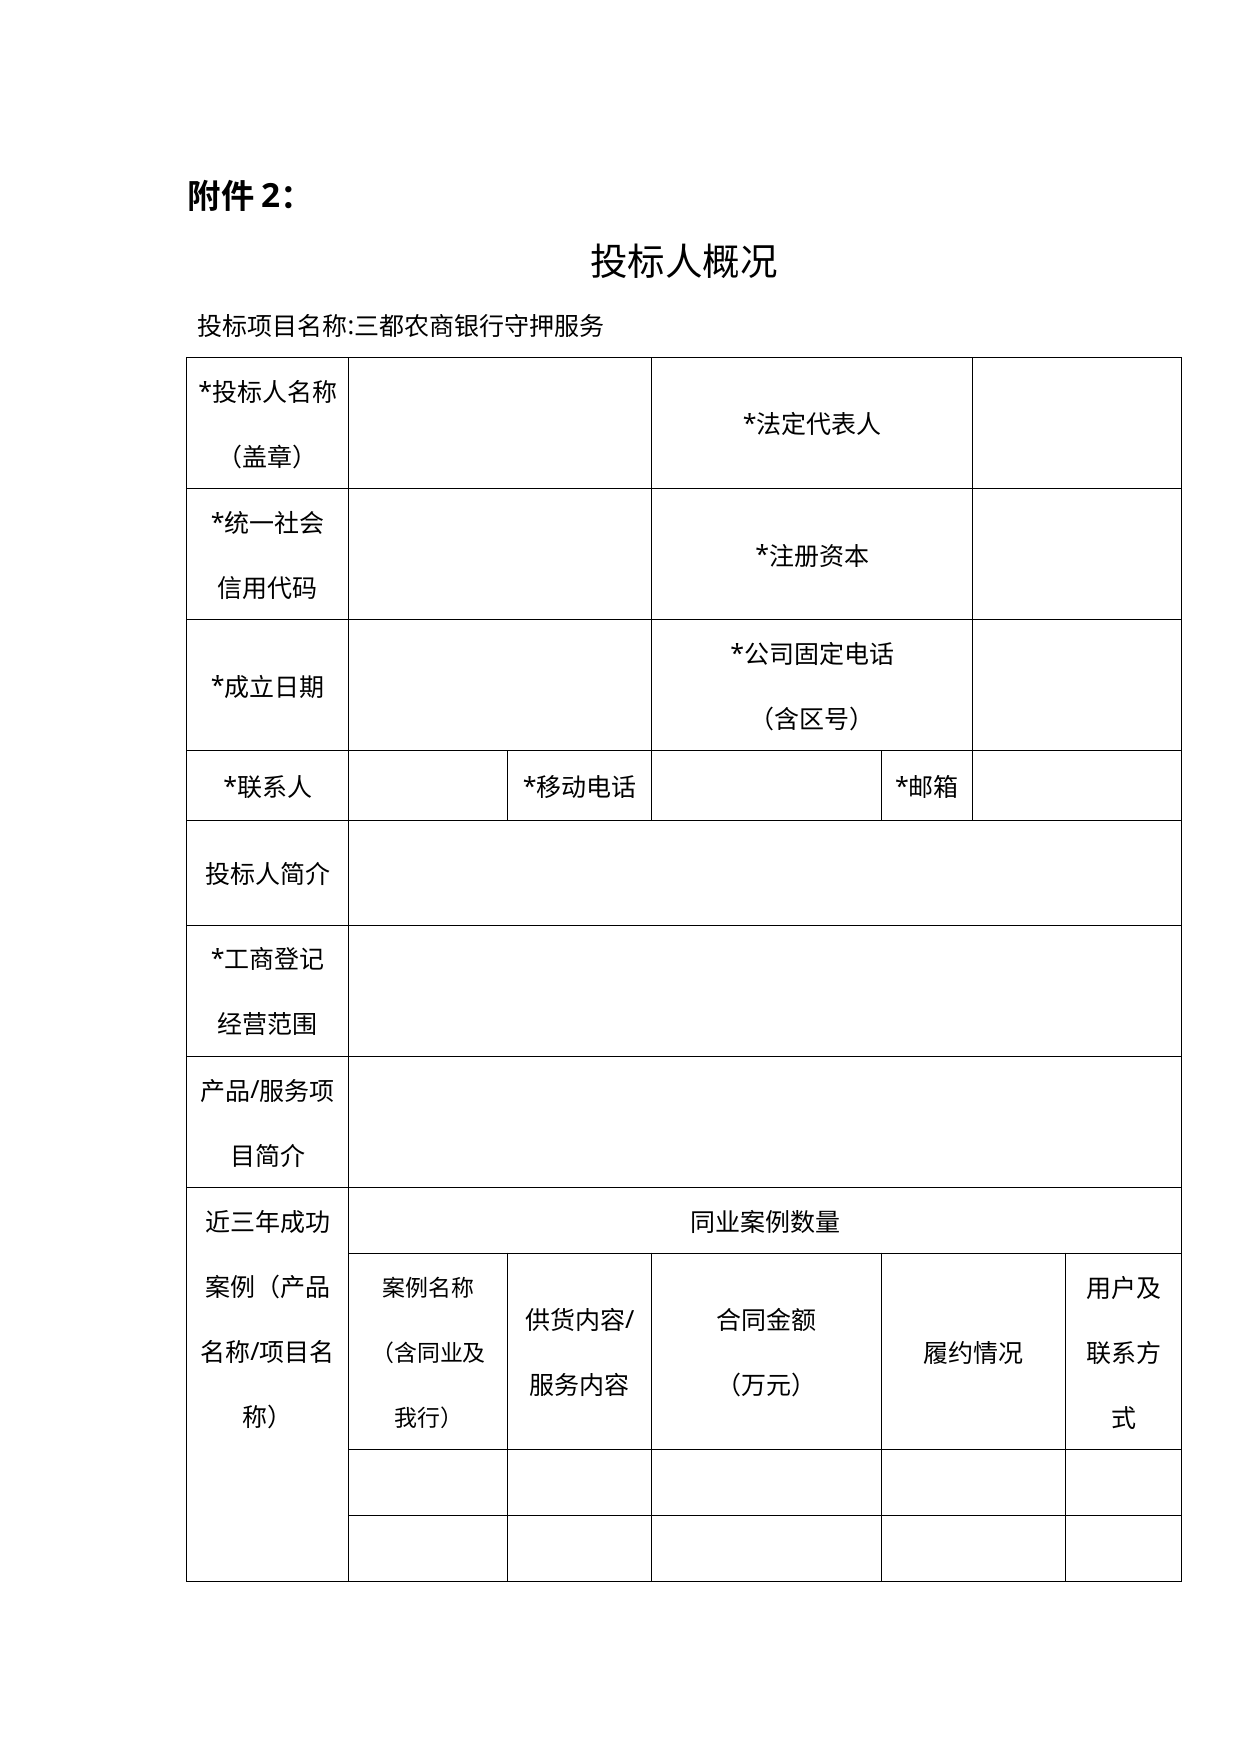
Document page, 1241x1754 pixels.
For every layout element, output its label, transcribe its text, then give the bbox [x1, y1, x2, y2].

table_cell 同业案例数量 [349, 1188, 1181, 1253]
table_cell 用户及联系方式 [1066, 1254, 1181, 1449]
table_cell *公司固定电话 （含区号） [652, 620, 972, 750]
table_cell *成立日期 [187, 620, 348, 750]
table_cell *工商登记 经营范围 [187, 926, 348, 1056]
table_cell [1066, 1516, 1181, 1581]
table_cell [652, 1450, 881, 1515]
table_cell *邮箱 [882, 751, 972, 820]
table_cell [508, 1516, 651, 1581]
table_cell [349, 821, 1181, 924]
table_cell [1066, 1450, 1181, 1515]
table_cell [349, 1057, 1181, 1187]
table_cell *移动电话 [508, 751, 651, 820]
table_cell [508, 1450, 651, 1515]
table_cell [349, 751, 507, 820]
table_cell [652, 751, 881, 820]
table_cell [349, 489, 651, 619]
table_cell [973, 358, 1181, 488]
table_cell [349, 358, 651, 488]
table_header 投标人概况 [186, 227, 1182, 292]
table_cell 近三年成功案例（产品名称/项目名称） [187, 1188, 348, 1581]
table_cell [882, 1450, 1065, 1515]
table_cell 产品/服务项目简介 [187, 1057, 348, 1187]
text 附件2： [187, 162, 1053, 227]
table_cell 履约情况 [882, 1254, 1065, 1449]
table_cell [973, 489, 1181, 619]
table_cell [349, 1516, 507, 1581]
table_cell 案例名称（含同业及我行） [349, 1254, 507, 1449]
table_cell 合同金额 （万元） [652, 1254, 881, 1449]
table_cell [882, 1516, 1065, 1581]
table_cell *投标人名称（盖章） [187, 358, 348, 488]
table_cell *统一社会 信用代码 [187, 489, 348, 619]
table_cell [349, 1450, 507, 1515]
table_cell [973, 620, 1181, 750]
table_cell 投标人简介 [187, 821, 348, 924]
table_cell *注册资本 [652, 489, 972, 619]
table_cell [973, 751, 1181, 820]
table_cell 供货内容/服务内容 [508, 1254, 651, 1449]
table_cell *法定代表人 [652, 358, 972, 488]
table_cell [652, 1516, 881, 1581]
table_cell [349, 620, 651, 750]
table_cell 投标项目名称:三都农商银行守押服务 [186, 292, 1182, 357]
table_cell *联系人 [187, 751, 348, 820]
table_cell [349, 926, 1181, 1056]
